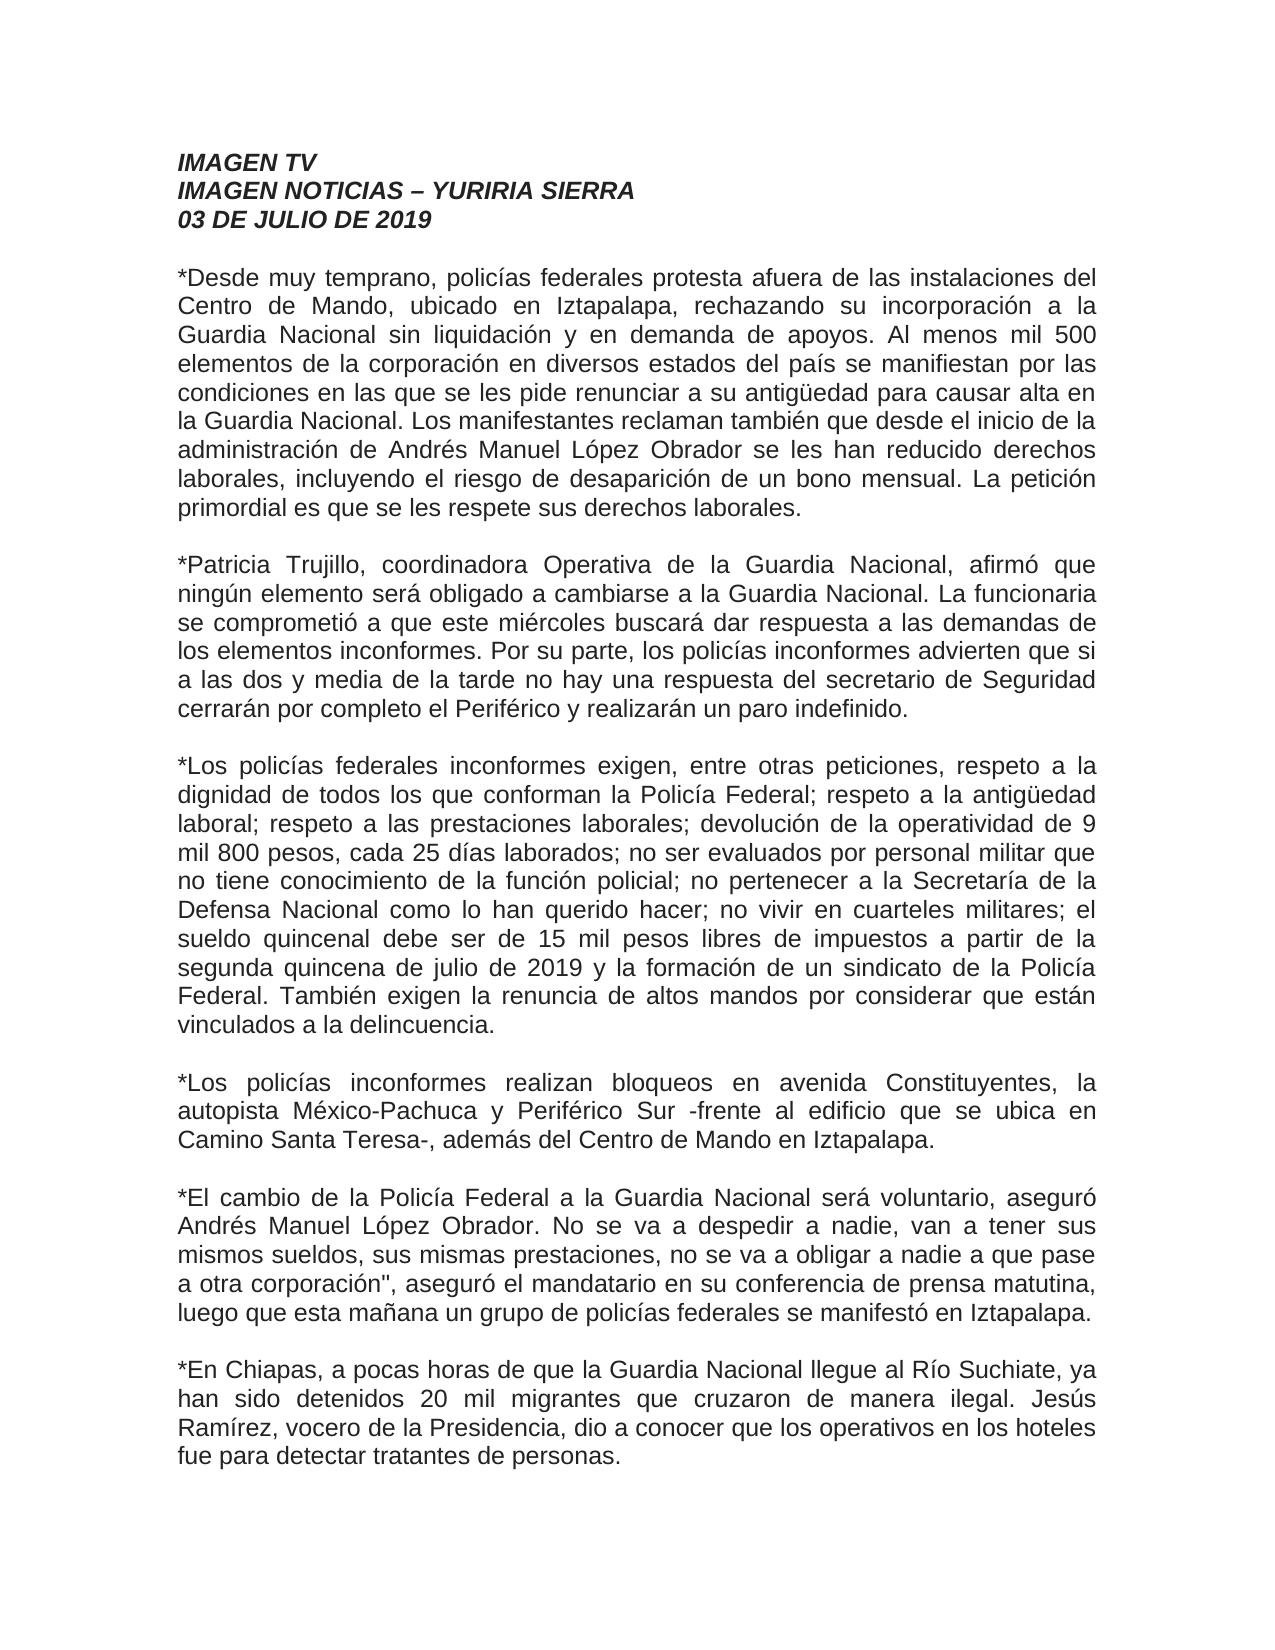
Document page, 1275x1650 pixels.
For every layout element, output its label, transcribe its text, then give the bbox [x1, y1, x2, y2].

text IMAGEN NOTICIAS – YURIRIA SIERRA [177, 176, 1098, 205]
text *El cambio de la Policía Federal a la Guardia Nacional será voluntario, aseguró Andrés Manuel López Obrador. No se va a despedir a nadie, van a tener sus mismos sueldos, sus mismas prestaciones, no se va a obligar a nadie a que pase a otra corporación", aseguró el mandatario en su conferencia de prensa matutina, luego que esta mañana un grupo de policías federales se manifestó en Iztapalapa. [177, 1183, 1098, 1326]
text *Los policías federales inconformes exigen, entre otras peticiones, respeto a la dignidad de todos los que conforman la Policía Federal; respeto a la antigüedad laboral; respeto a las prestaciones laborales; devolución de la operatividad de 9 mil 800 pesos, cada 25 días laborados; no ser evaluados por personal militar que no tiene conocimiento de la función policial; no pertenecer a la Secretaría de la Defensa Nacional como lo han querido hacer; no vivir en cuarteles militares; el sueldo quincenal debe ser de 15 mil pesos libres de impuestos a partir de la segunda quincena de julio de 2019 y la formación de un sindicato de la Policía Federal. También exigen la renuncia de altos mandos por considerar que están vinculados a la delincuencia. [177, 751, 1098, 1039]
text *Desde muy temprano, policías federales protesta afuera de las instalaciones del Centro de Mando, ubicado en Iztapalapa, rechazando su incorporación a la Guardia Nacional sin liquidación y en demanda de apoyos. Al menos mil 500 elementos de la corporación en diversos estados del país se manifiestan por las condiciones en las que se les pide renunciar a su antigüedad para causar alta en la Guardia Nacional. Los manifestantes reclaman también que desde el inicio de la administración de Andrés Manuel López Obrador se les han reducido derechos laborales, incluyendo el riesgo de desaparición de un bono mensual. La petición primordial es que se les respete sus derechos laborales. [177, 263, 1098, 521]
text IMAGEN TV [177, 148, 1098, 176]
text *Los policías inconformes realizan bloqueos en avenida Constituyentes, la autopista México-Pachuca y Periférico Sur -frente al edificio que se ubica en Camino Santa Teresa-, además del Centro de Mando en Iztapalapa. [177, 1068, 1098, 1154]
text 03 DE JULIO DE 2019 [177, 205, 1098, 234]
text *Patricia Trujillo, coordinadora Operativa de la Guardia Nacional, afirmó que ningún elemento será obligado a cambiarse a la Guardia Nacional. La funcionaria se comprometió a que este miércoles buscará dar respuesta a las demandas de los elementos inconformes. Por su parte, los policías inconformes advierten que si a las dos y media de la tarde no hay una respuesta del secretario de Seguridad cerrarán por completo el Periférico y realizarán un paro indefinido. [177, 550, 1098, 723]
text *En Chiapas, a pocas horas de que la Guardia Nacional llegue al Río Suchiate, ya han sido detenidos 20 mil migrantes que cruzaron de manera ilegal. Jesús Ramírez, vocero de la Presidencia, dio a conocer que los operativos en los hoteles fue para detectar tratantes de personas. [177, 1355, 1098, 1470]
